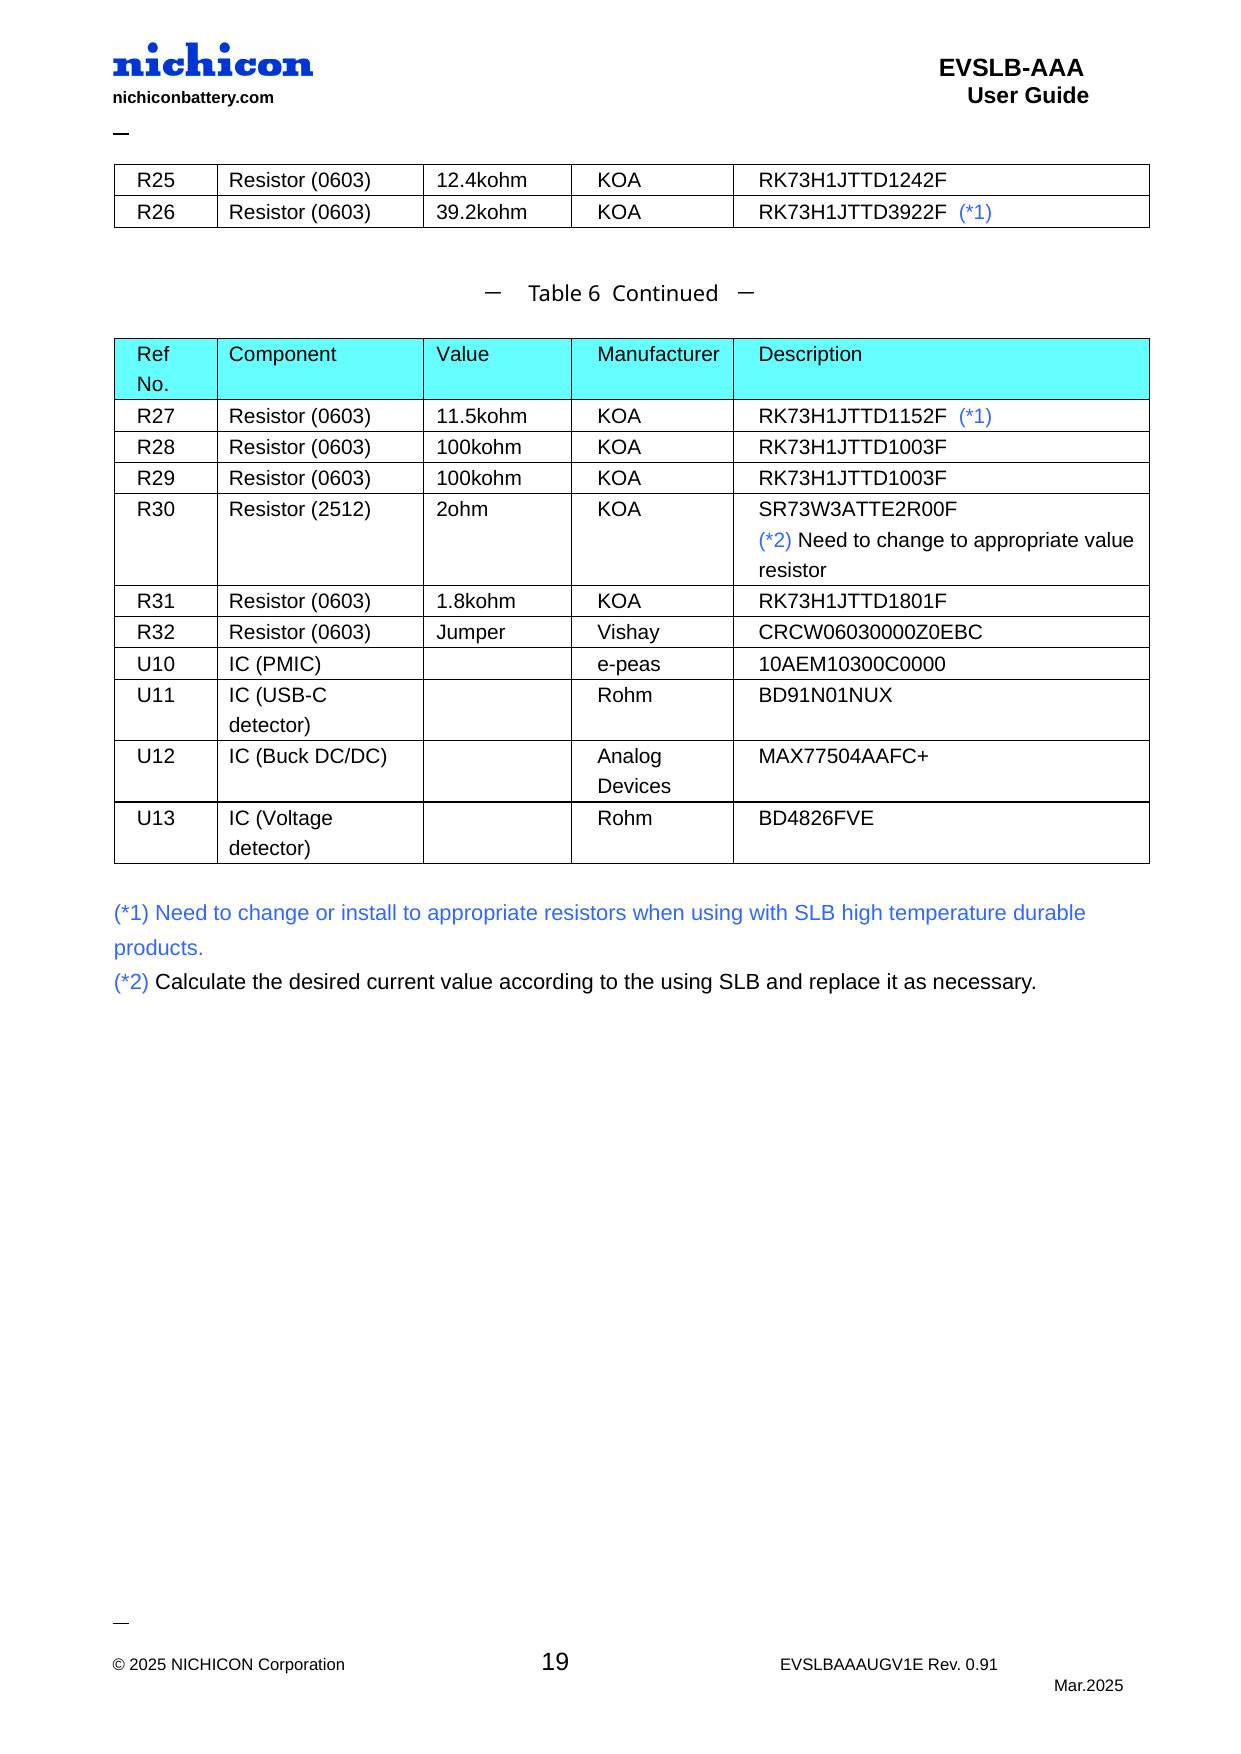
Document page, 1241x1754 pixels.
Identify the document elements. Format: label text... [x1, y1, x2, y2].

table_cell R26 [115, 196, 217, 227]
table_cell [424, 803, 571, 863]
table_cell Resistor (0603) [218, 196, 423, 227]
table_cell BD4826FVE [734, 803, 1149, 863]
table_cell CRCW06030000Z0EBC [734, 617, 1149, 647]
table_cell RK73H1JTTD1003F [734, 432, 1149, 462]
text (*1) Need to change or install to appropriate resistors when using with SLB high temperature durable products. [114, 898, 1127, 963]
table_cell RK73H1JTTD3922F (*1) [734, 196, 1149, 227]
table_cell MAX77504AAFC+ [734, 741, 1149, 801]
table_cell U12 [115, 741, 217, 801]
table_cell U11 [115, 680, 217, 740]
table_header Description [734, 339, 1149, 399]
table_cell BD91N01NUX [734, 680, 1149, 740]
table_cell R28 [115, 432, 217, 462]
table_cell 1.8kohm [424, 586, 571, 616]
table_cell Resistor (0603) [218, 586, 423, 616]
table_cell 100kohm [424, 432, 571, 462]
table_cell 100kohm [424, 463, 571, 493]
table_cell U10 [115, 648, 217, 678]
table_cell U13 [115, 803, 217, 863]
table_cell KOA [572, 463, 733, 493]
table_cell Analog Devices [572, 741, 733, 801]
table_cell 10AEM10300C0000 [734, 648, 1149, 678]
table_cell Resistor (0603) [218, 463, 423, 493]
table_cell KOA [572, 400, 733, 431]
table_cell IC (USB-C detector) [218, 680, 423, 740]
table_header Manufacturer [572, 339, 733, 399]
picture [112, 41, 314, 77]
table_cell RK73H1JTTD1801F [734, 586, 1149, 616]
table_cell Rohm [572, 803, 733, 863]
table_cell [424, 741, 571, 801]
table_cell R31 [115, 586, 217, 616]
table_cell RK73H1JTTD1152F (*1) [734, 400, 1149, 431]
table_cell KOA [572, 196, 733, 227]
table_cell Resistor (0603) [218, 432, 423, 462]
table_cell [424, 648, 571, 678]
table_cell Resistor (2512) [218, 494, 423, 585]
table_cell 2ohm [424, 494, 571, 585]
text (*2) Calculate the desired current value according to the using SLB and replace it as necessary. [114, 966, 1127, 997]
table_cell KOA [572, 165, 733, 195]
table_cell 39.2kohm [424, 196, 571, 227]
table_cell R25 [115, 165, 217, 195]
table_cell IC (Buck DC/DC) [218, 741, 423, 801]
table_cell IC (PMIC) [218, 648, 423, 678]
table_cell KOA [572, 494, 733, 585]
table_cell e-peas [572, 648, 733, 678]
table_cell Rohm [572, 680, 733, 740]
table_cell Jumper [424, 617, 571, 647]
table_cell RK73H1JTTD1242F [734, 165, 1149, 195]
table_cell KOA [572, 586, 733, 616]
table_cell R27 [115, 400, 217, 431]
table_header Ref No. [115, 339, 217, 399]
table_cell R29 [115, 463, 217, 493]
text － Table 6 Continued － [114, 262, 1127, 322]
table_header Component [218, 339, 423, 399]
table_cell R32 [115, 617, 217, 647]
table_cell R30 [115, 494, 217, 585]
table_cell Resistor (0603) [218, 617, 423, 647]
table_cell 11.5kohm [424, 400, 571, 431]
table_cell 12.4kohm [424, 165, 571, 195]
table_cell KOA [572, 432, 733, 462]
table_cell [424, 680, 571, 740]
table_cell Vishay [572, 617, 733, 647]
table_cell Resistor (0603) [218, 165, 423, 195]
table_header Value [424, 339, 571, 399]
table_cell RK73H1JTTD1003F [734, 463, 1149, 493]
table_cell SR73W3ATTE2R00F (*2) Need to change to appropriate value resistor [734, 494, 1149, 585]
table_cell Resistor (0603) [218, 400, 423, 431]
table_cell IC (Voltage detector) [218, 803, 423, 863]
